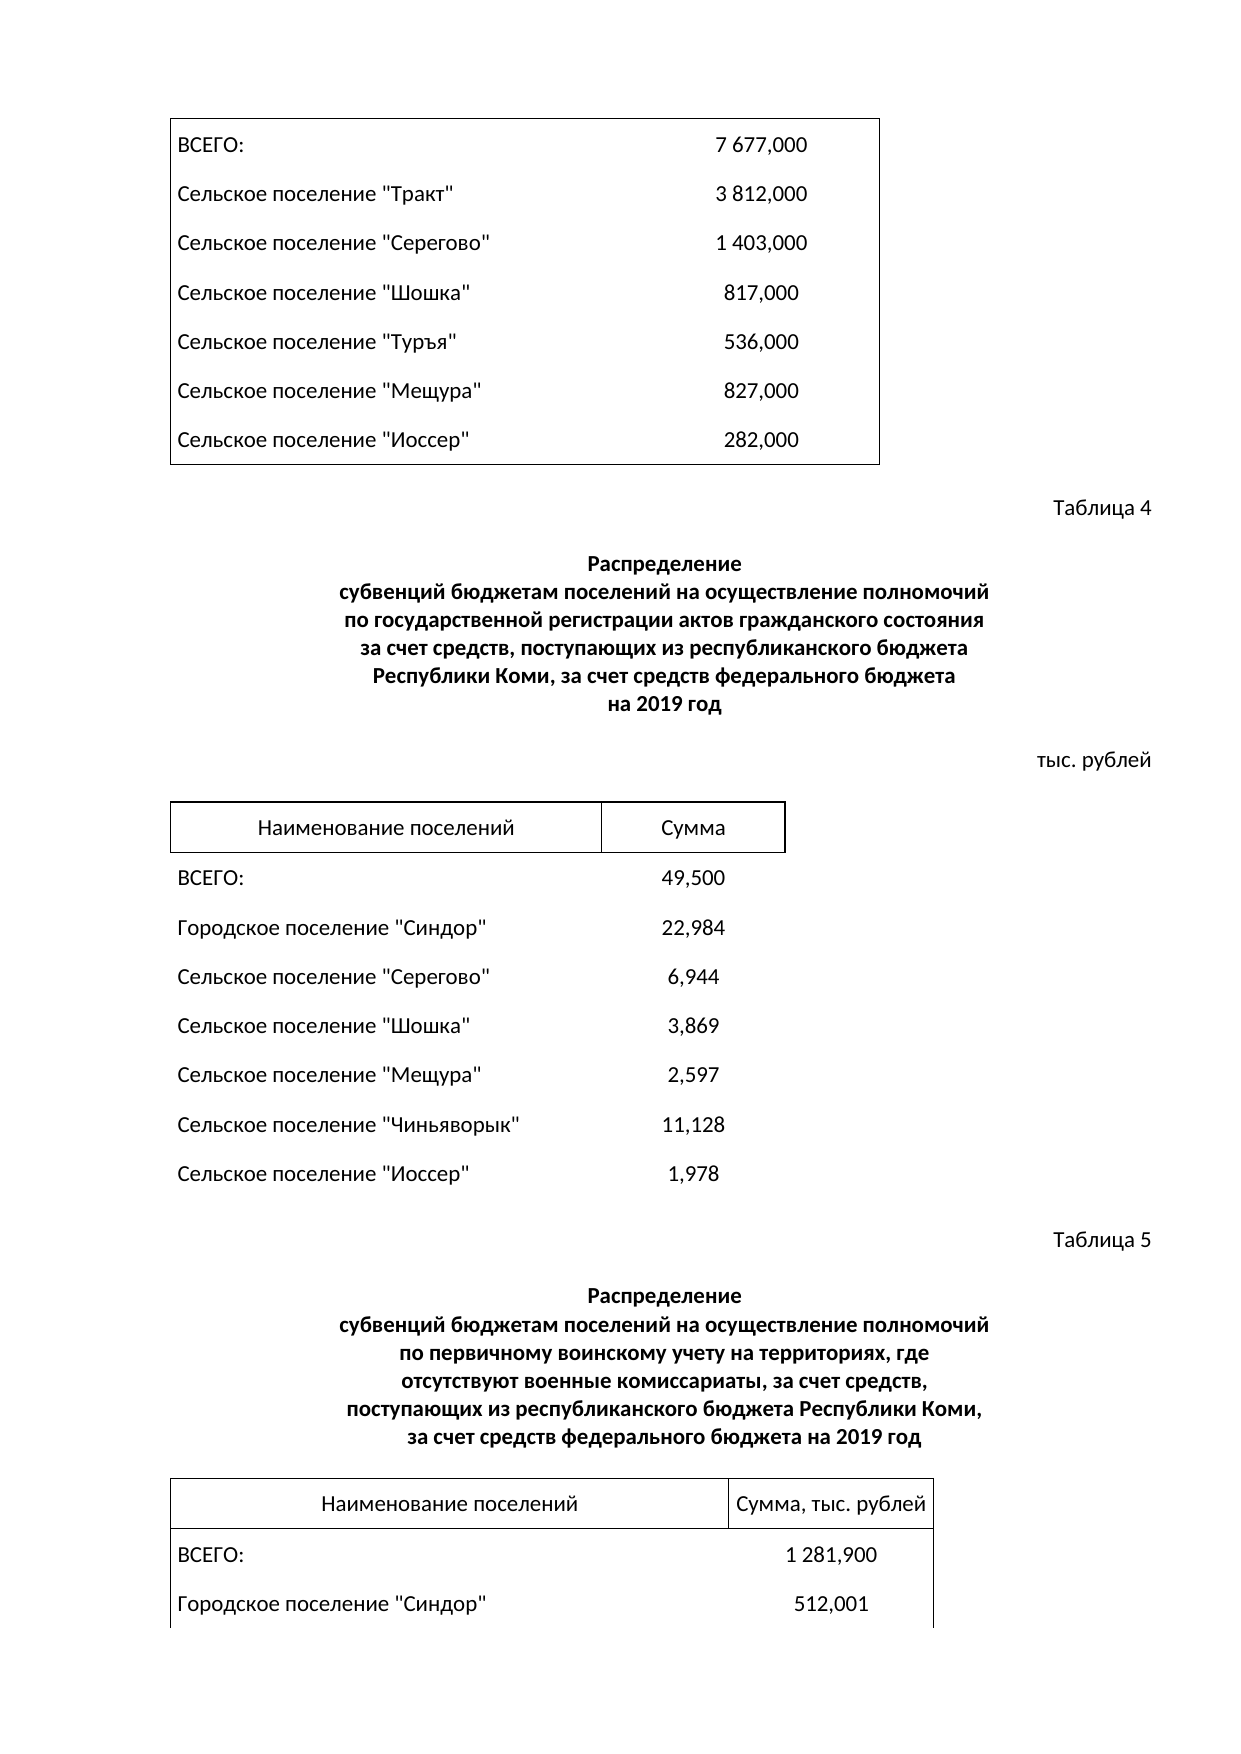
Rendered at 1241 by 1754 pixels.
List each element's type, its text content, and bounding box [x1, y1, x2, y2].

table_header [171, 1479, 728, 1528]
title Распределение [177, 1282, 1152, 1310]
title отсутствуют военные комиссариаты, за счет средств, [177, 1366, 1152, 1394]
title на 2019 год [177, 689, 1152, 717]
title по государственной регистрации актов гражданского состояния [177, 605, 1152, 633]
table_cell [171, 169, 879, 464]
text тыс. рублей [177, 745, 1152, 773]
title за счет средств, поступающих из республиканского бюджета [177, 633, 1152, 661]
title за счет средств федерального бюджета на 2019 год [177, 1422, 1152, 1450]
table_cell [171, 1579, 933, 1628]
text Таблица 5 [177, 1226, 1152, 1254]
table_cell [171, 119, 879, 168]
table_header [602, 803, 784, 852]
title поступающих из республиканского бюджета Республики Коми, [177, 1394, 1152, 1422]
title Республики Коми, за счет средств федерального бюджета [177, 661, 1152, 689]
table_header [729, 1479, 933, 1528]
title субвенций бюджетам поселений на осуществление полномочий [177, 577, 1152, 605]
title субвенций бюджетам поселений на осуществление полномочий [177, 1310, 1152, 1338]
title Распределение [177, 549, 1152, 577]
title по первичному воинскому учету на территориях, где [177, 1338, 1152, 1366]
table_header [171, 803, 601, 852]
text Таблица 4 [177, 493, 1152, 521]
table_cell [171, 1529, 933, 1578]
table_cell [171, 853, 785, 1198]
